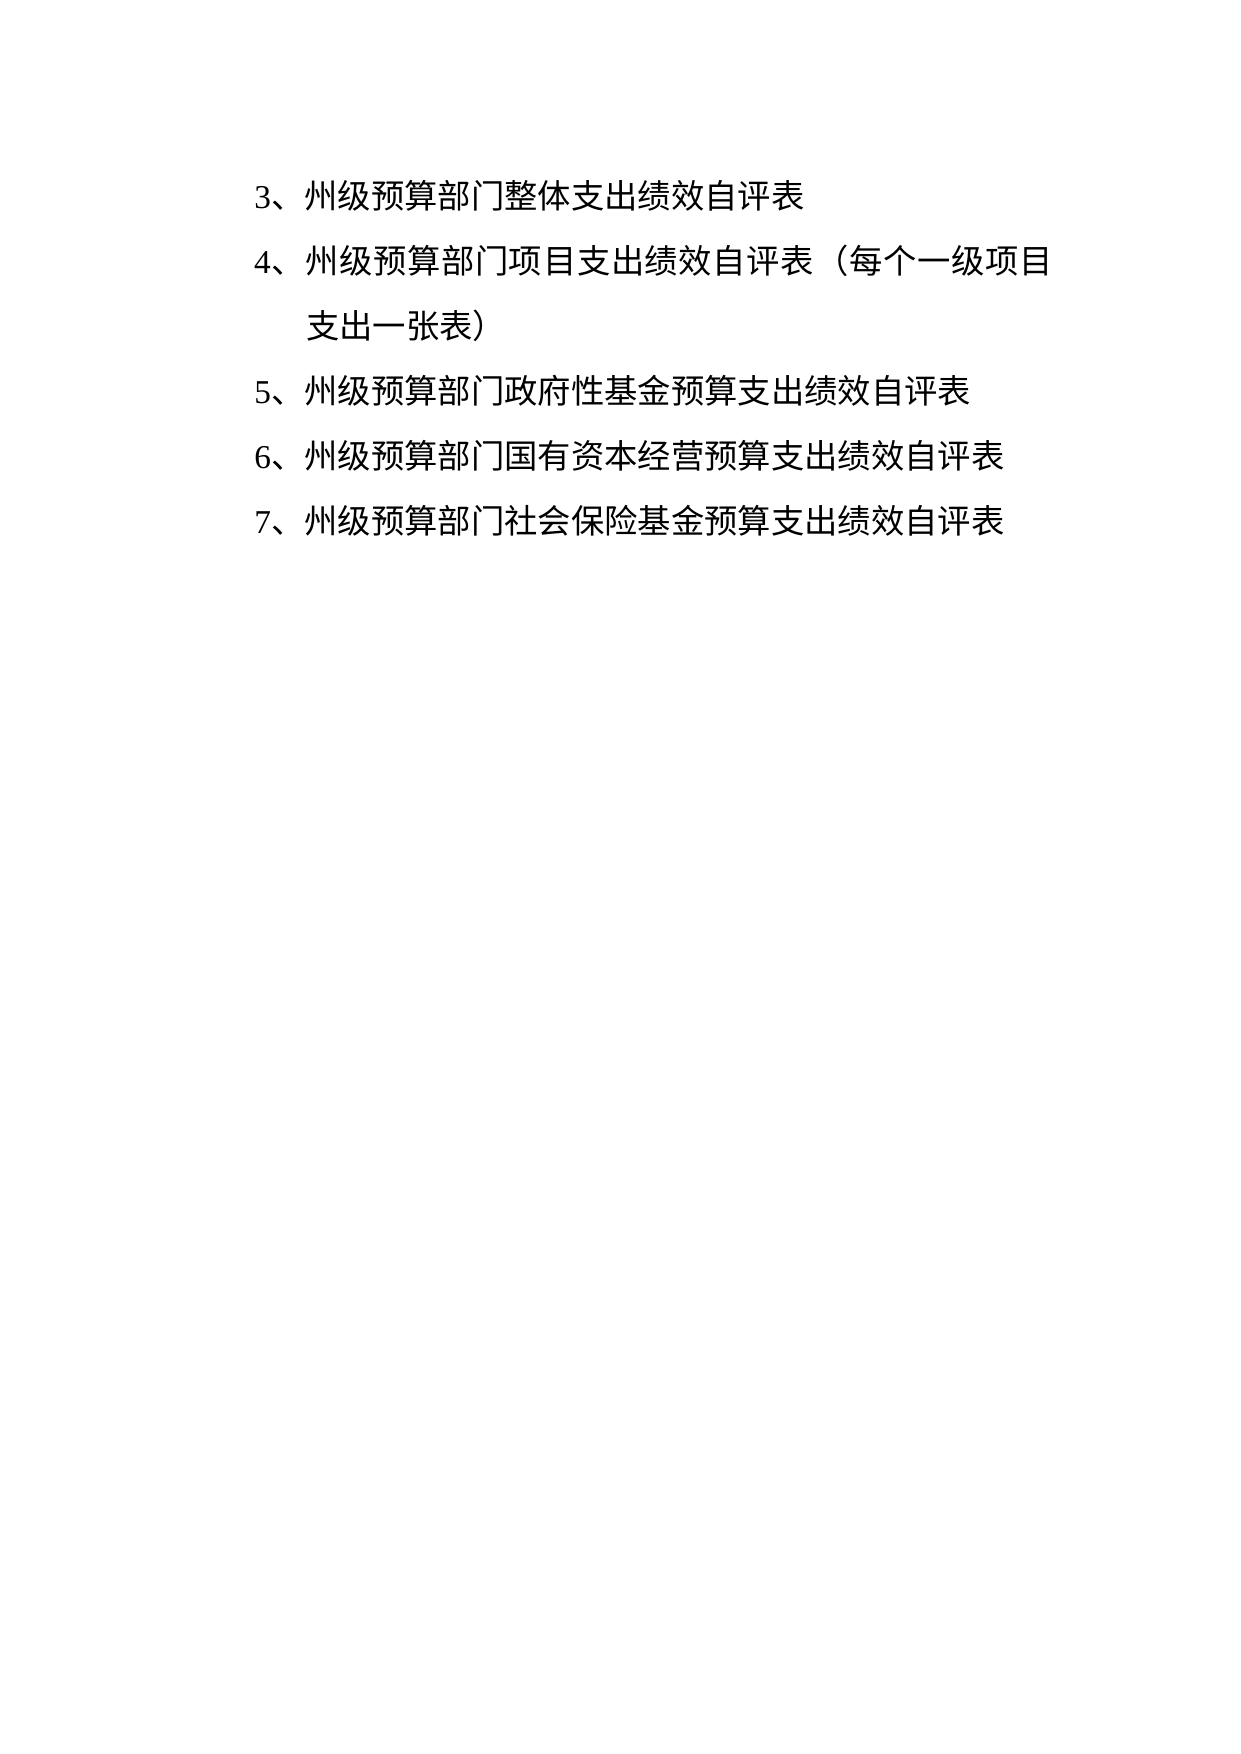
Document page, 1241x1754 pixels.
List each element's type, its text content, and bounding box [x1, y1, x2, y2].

text 6、州级预算部门国有资本经营预算支出绩效自评表 [187, 422, 1053, 487]
text 7、州级预算部门社会保险基金预算支出绩效自评表 [187, 487, 1053, 552]
text 3、州级预算部门整体支出绩效自评表 [187, 162, 1053, 227]
text 4、州级预算部门项目支出绩效自评表（每个一级项目支出一张表） [254, 227, 1053, 357]
text 5、州级预算部门政府性基金预算支出绩效自评表 [187, 357, 1053, 422]
